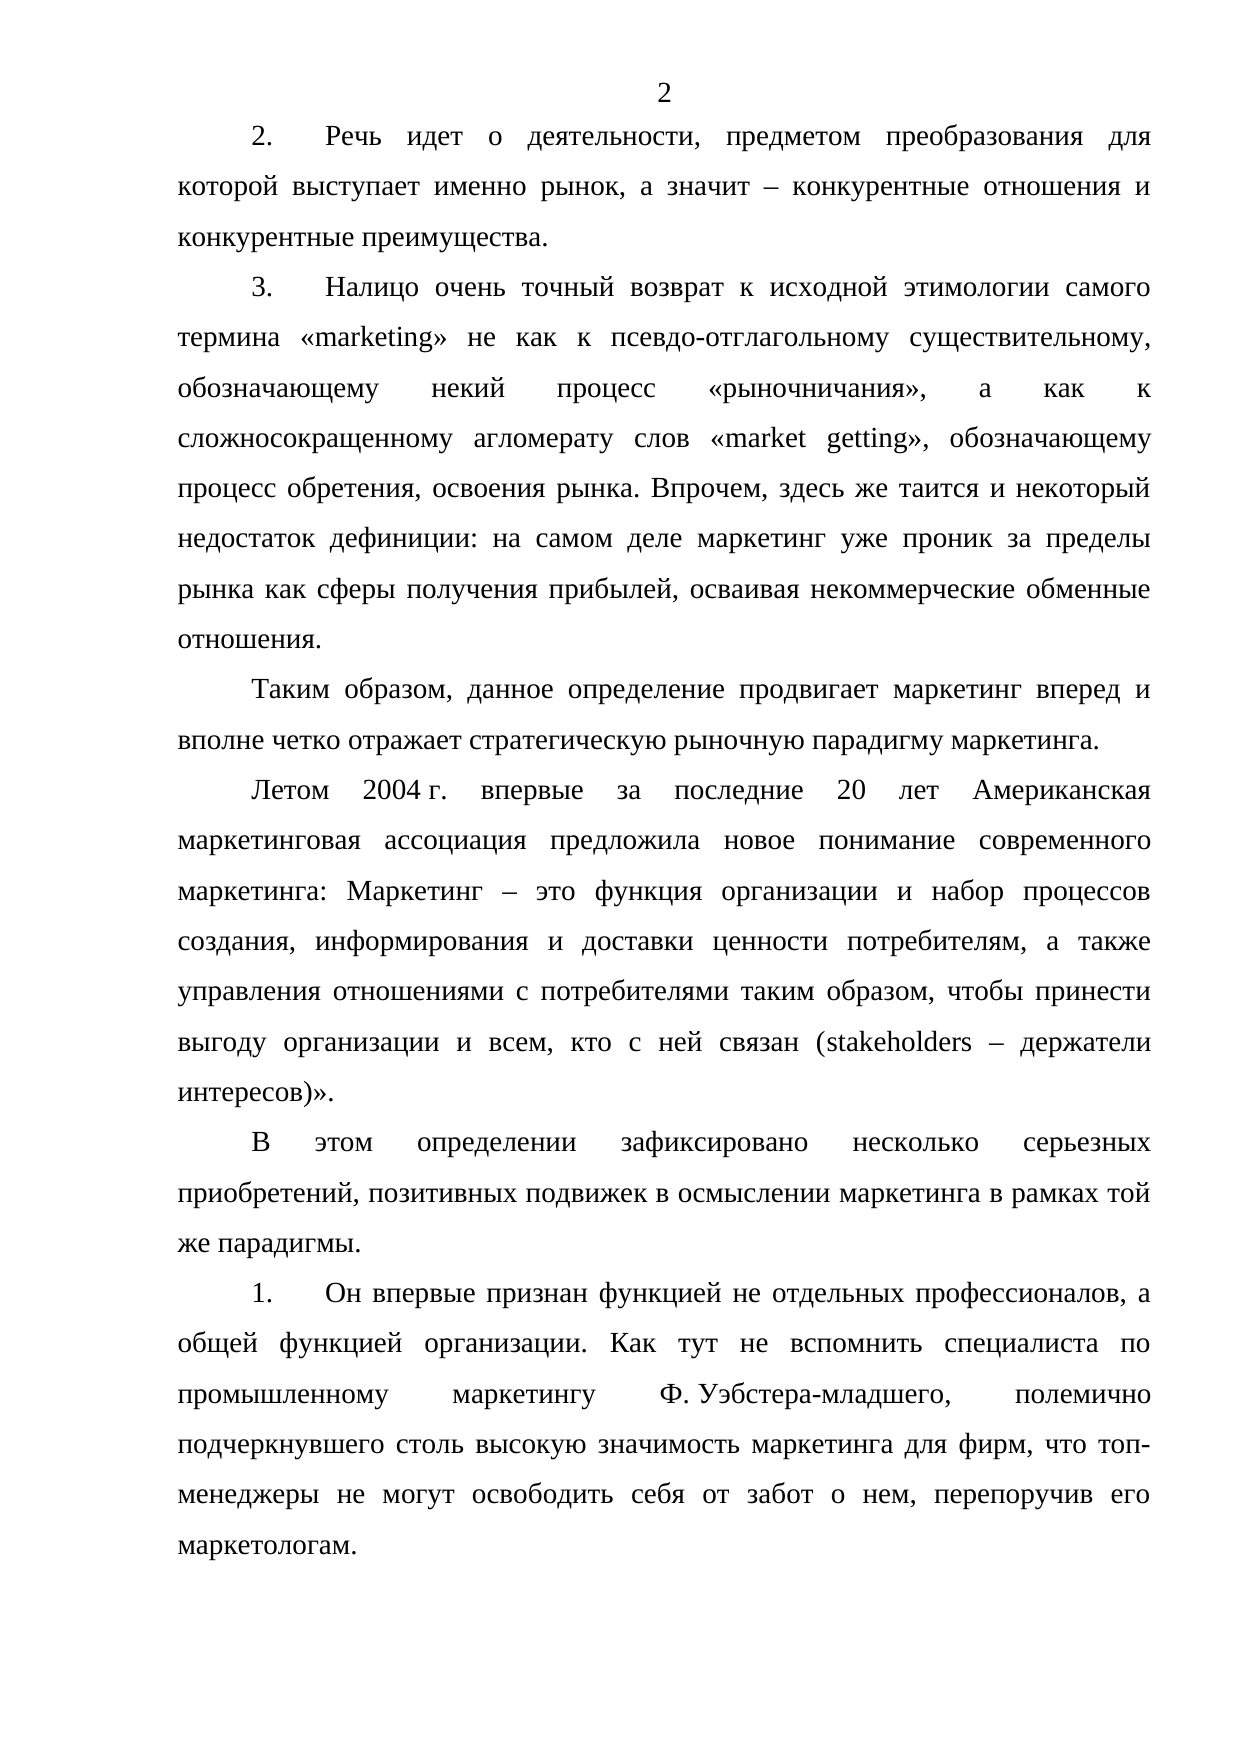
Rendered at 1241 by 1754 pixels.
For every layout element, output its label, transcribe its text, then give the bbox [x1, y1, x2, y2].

text Летом 2004 г. впервые за последние 20 лет Американская маркетинговая ассоциация предложила новое понимание современного маркетинга: Маркетинг – это функция организации и набор процессов создания, информирования и доставки ценности потребителям, а также управления отношениями с потребителями таким образом, чтобы принести выгоду организации и всем, кто с ней связан (stakeholders – держатели интересов)». [177, 772, 1152, 1108]
list Налицо очень точный возврат к исходной этимологии самого термина «marketing» не как к псевдо-отглагольному существительному, обозначающему некий процесс «рыночничания», а как к сложносокращенному агломерату слов «market getting», обозначающему процесс обретения, освоения рынка. Впрочем, здесь же таится и некоторый недостаток дефиниции: на самом деле маркетинг уже проник за пределы рынка как сферы получения прибылей, осваивая некоммерческие обменные отношения. [177, 269, 1152, 655]
text 1. Он впервые признан функцией не отдельных профессионалов, а общей функцией организации. Как тут не вспомнить специалиста по промышленному маркетингу Ф. Уэбстера-младшего, полемично подчеркнувшего столь высокую значимость маркетинга для фирм, что топ-менеджеры не могут освободить себя от забот о нем, перепоручив его маркетологам. [177, 1275, 1152, 1560]
text В этом определении зафиксировано несколько серьезных приобретений, позитивных подвижек в осмыслении маркетинга в рамках той же парадигмы. [177, 1124, 1152, 1258]
list Речь идет о деятельности, предметом преобразования для которой выступает именно рынок, а значит – конкурентные отношения и конкурентные преимущества. [177, 118, 1152, 252]
text Таким образом, данное определение продвигает маркетинг вперед и вполне четко отражает стратегическую рыночную парадигму маркетинга. [177, 672, 1152, 755]
